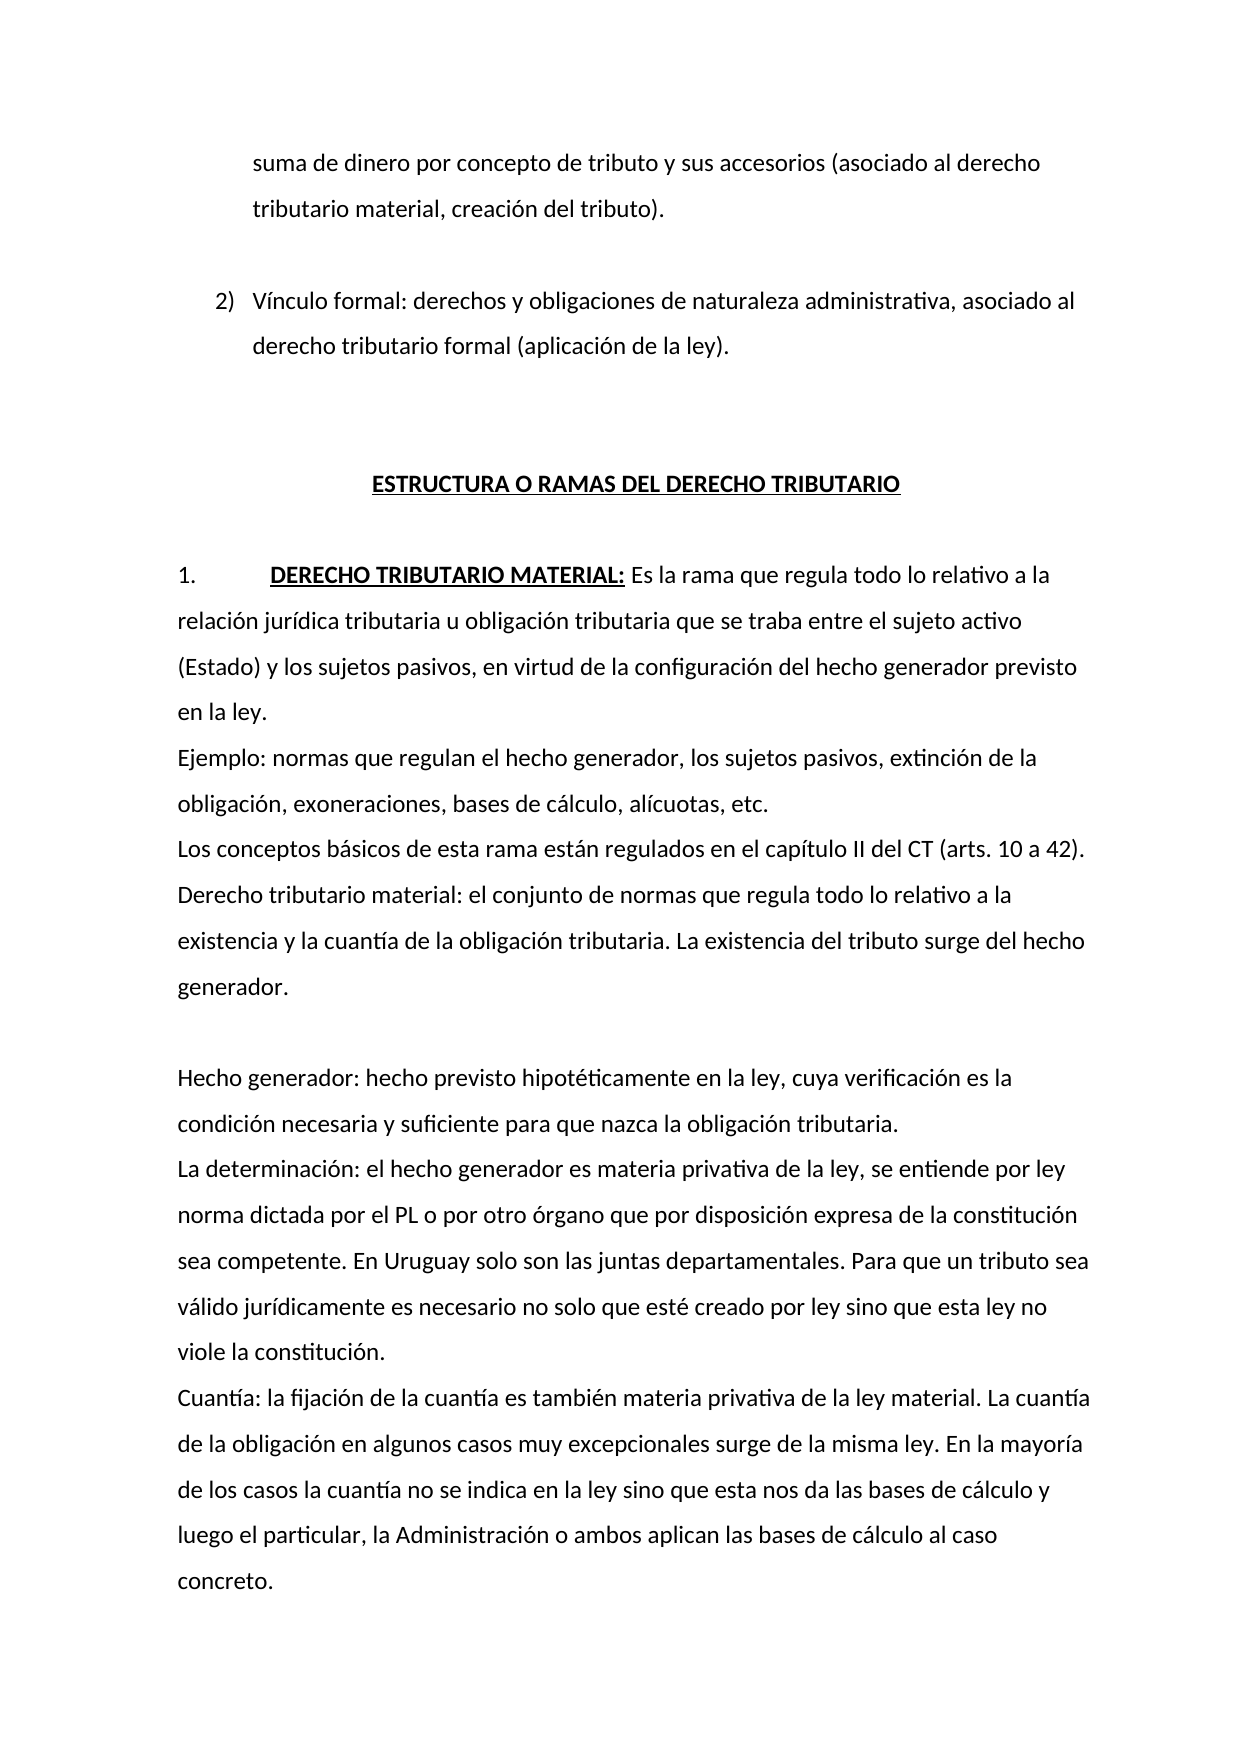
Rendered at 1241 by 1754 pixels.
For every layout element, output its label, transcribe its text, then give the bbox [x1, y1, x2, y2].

text ESTRUCTURA O RAMAS DEL DERECHO TRIBUTARIO [177, 468, 1095, 498]
list Vínculo formal: derechos y obligaciones de naturaleza administrativa, asociado al derecho tributario formal (aplicación de la ley). [215, 285, 1095, 361]
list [215, 148, 1095, 224]
text La determinación: el hecho generador es materia privativa de la ley, se entiende por ley norma dictada por el PL o por otro órgano que por disposición expresa de la constitución sea competente. En Uruguay solo son las juntas departamentales. Para que un tributo sea válido jurídicamente es necesario no solo que esté creado por ley sino que esta ley no viole la constitución. [177, 1154, 1095, 1367]
text Cuantía: la fijación de la cuantía es también materia privativa de la ley material. La cuantía de la obligación en algunos casos muy excepcionales surge de la misma ley. En la mayoría de los casos la cuantía no se indica en la ley sino que esta nos da las bases de cálculo y luego el particular, la Administración o ambos aplican las bases de cálculo al caso concreto. [177, 1382, 1095, 1596]
text 1. DERECHO TRIBUTARIO MATERIAL: Es la rama que regula todo lo relativo a la relación jurídica tributaria u obligación tributaria que se traba entre el sujeto activo (Estado) y los sujetos pasivos, en virtud de la configuración del hecho generador previsto en la ley. [177, 559, 1095, 727]
text Hecho generador: hecho previsto hipotéticamente en la ley, cuya verificación es la condición necesaria y suficiente para que nazca la obligación tributaria. [177, 1062, 1095, 1138]
text Ejemplo: normas que regulan el hecho generador, los sujetos pasivos, extinción de la obligación, exoneraciones, bases de cálculo, alícuotas, etc. [177, 742, 1095, 818]
text Derecho tributario material: el conjunto de normas que regula todo lo relativo a la existencia y la cuantía de la obligación tributaria. La existencia del tributo surge del hecho generador. [177, 879, 1095, 1001]
text Los conceptos básicos de esta rama están regulados en el capítulo II del CT (arts. 10 a 42). [177, 833, 1095, 864]
